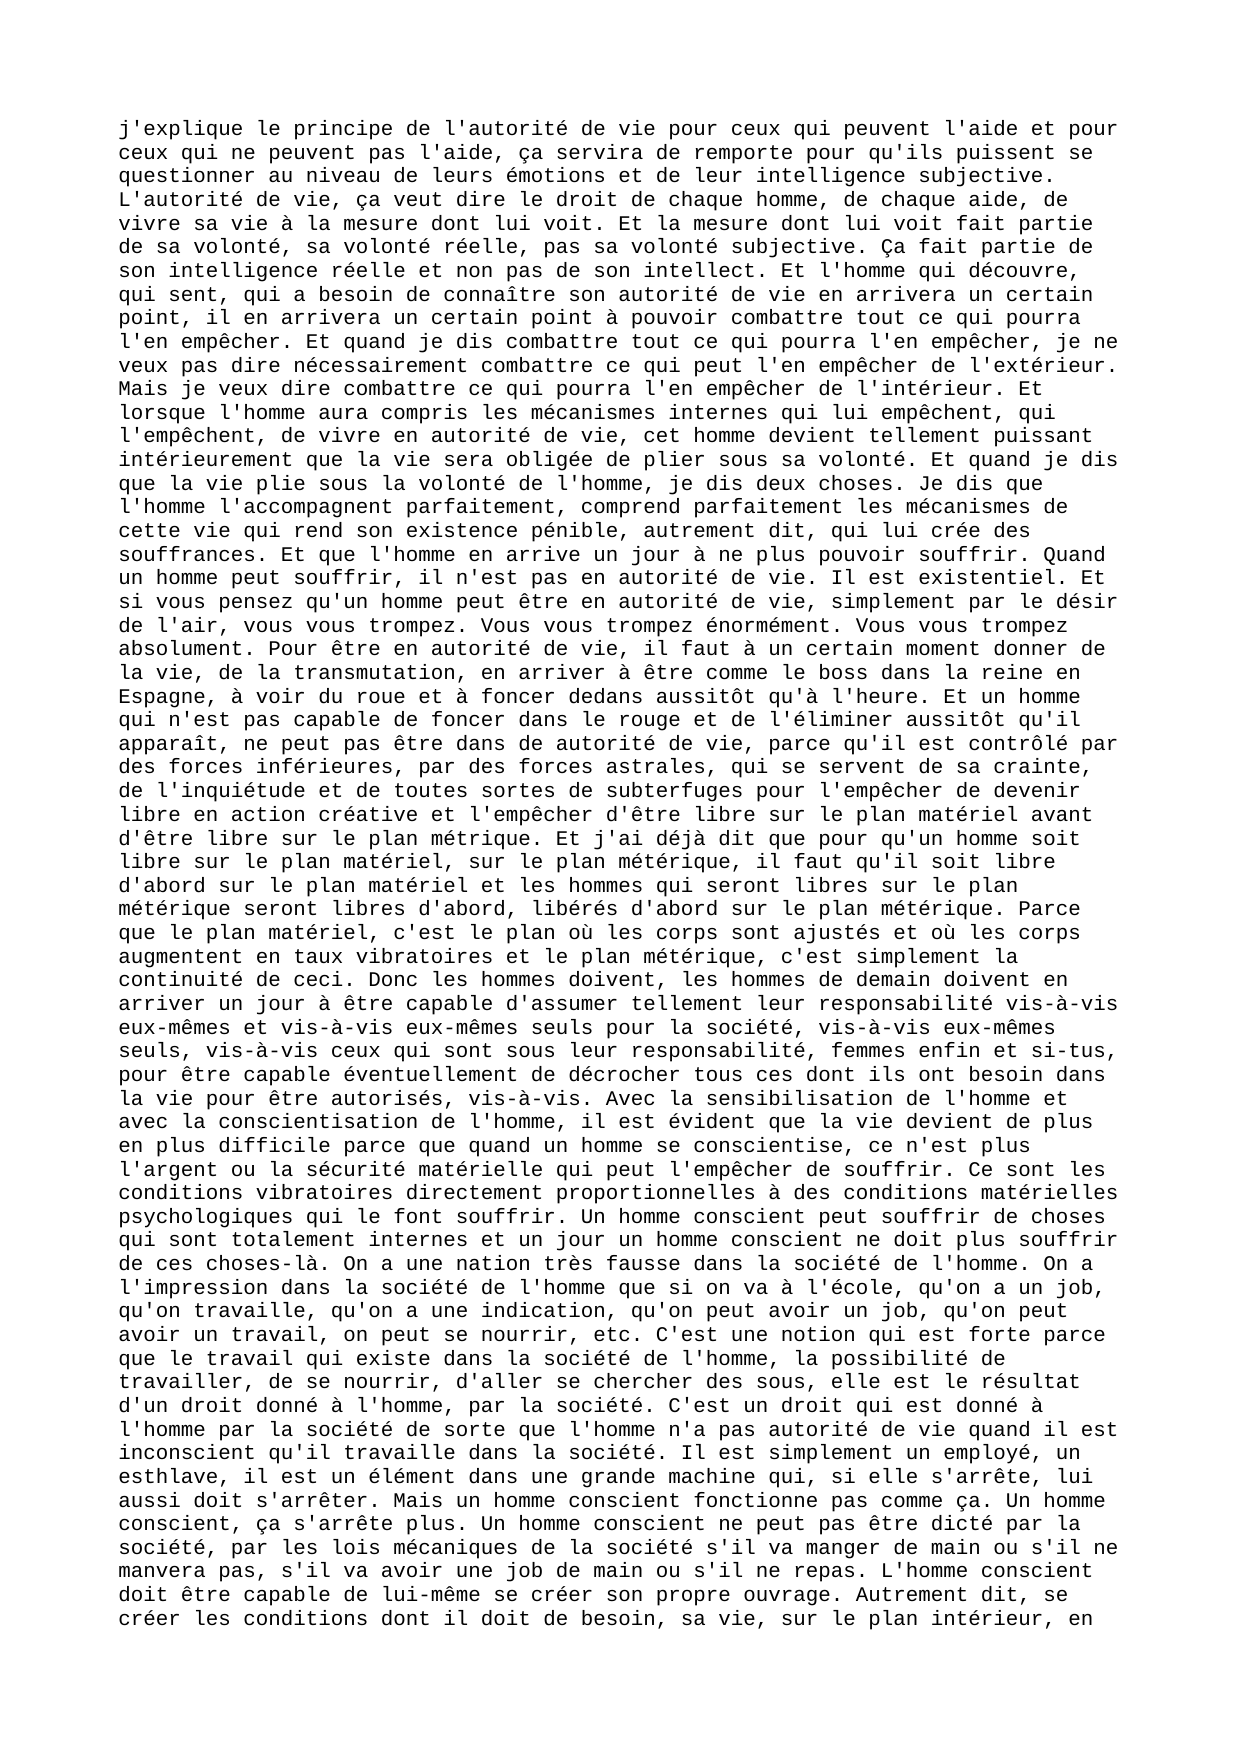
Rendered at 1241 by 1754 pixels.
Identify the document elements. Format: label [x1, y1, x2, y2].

text [118, 118, 1122, 1631]
